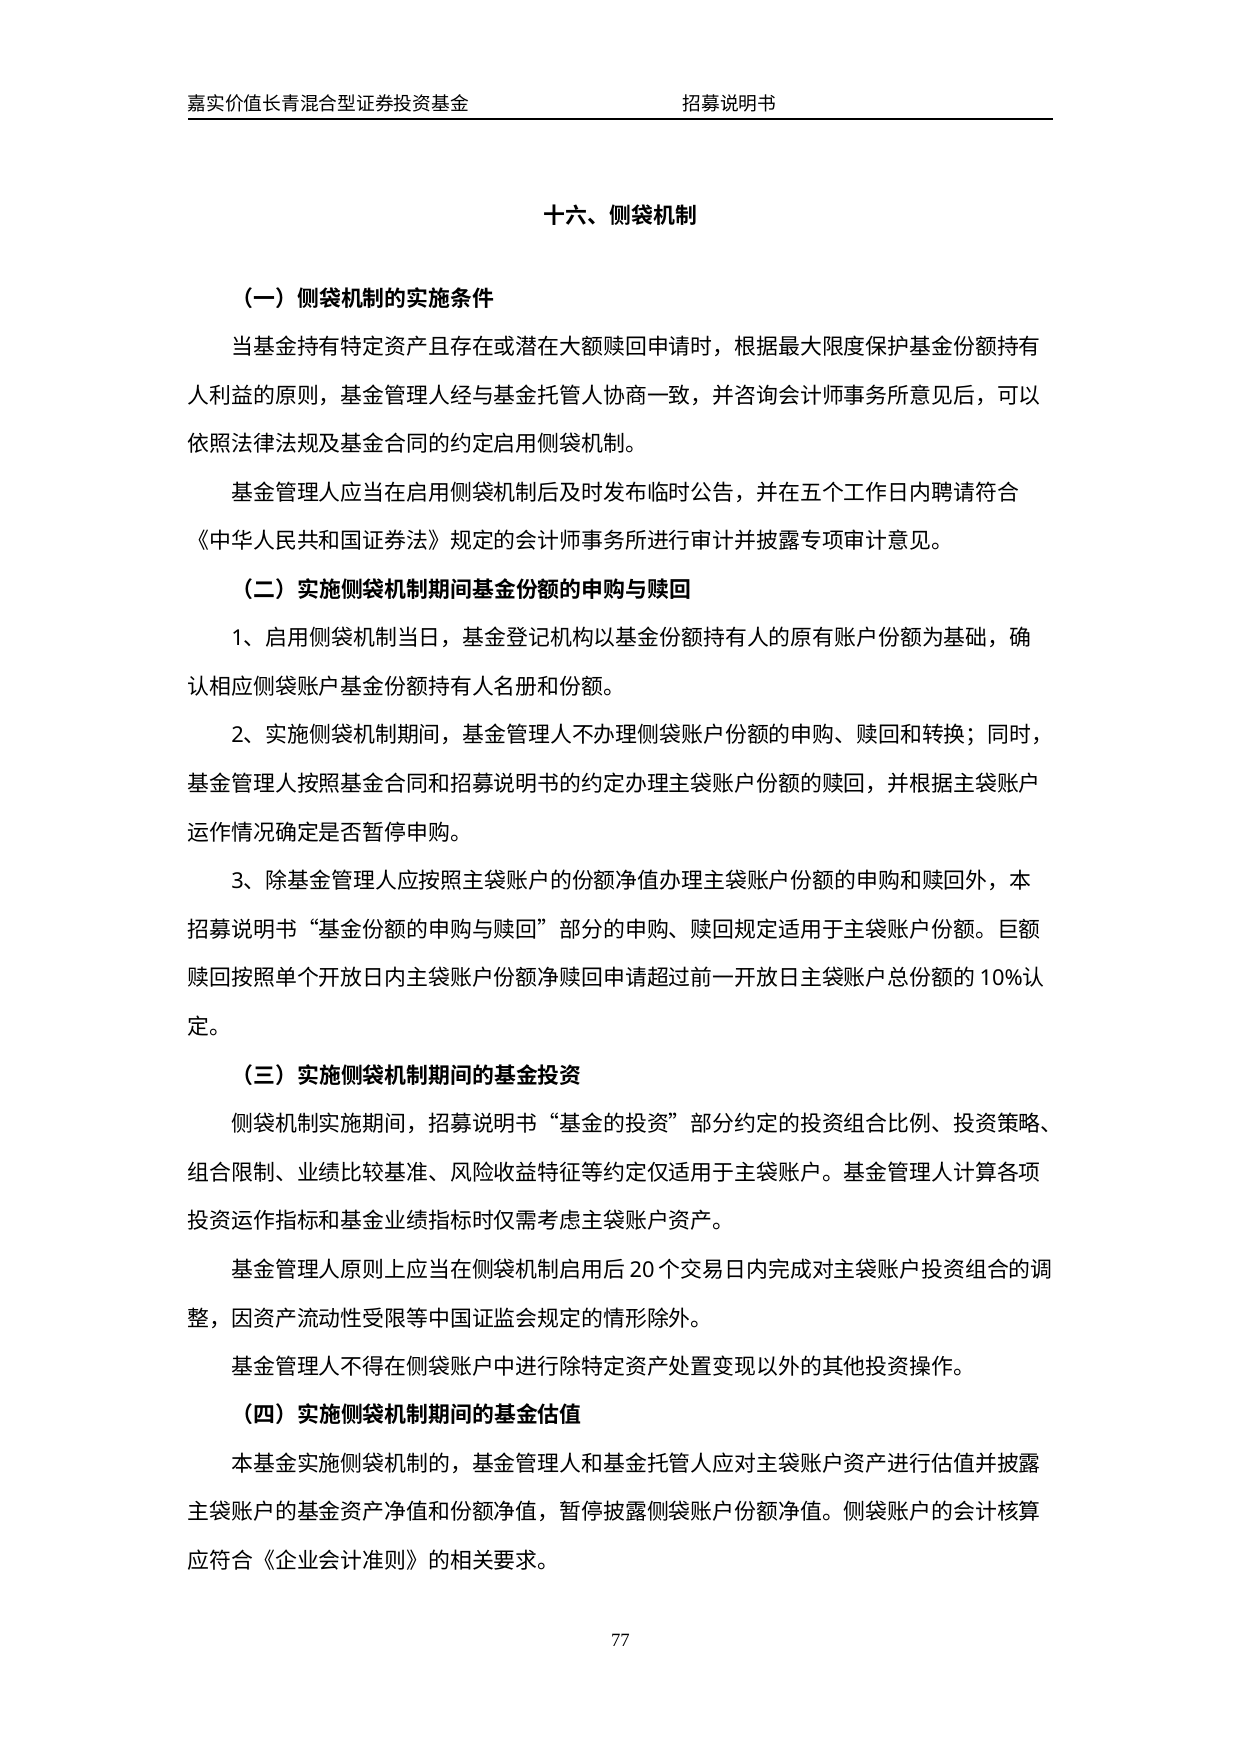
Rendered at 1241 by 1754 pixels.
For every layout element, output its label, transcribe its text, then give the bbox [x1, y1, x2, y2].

text （三）实施侧袋机制期间的基金投资 [187, 1057, 1053, 1090]
text 基金管理人应当在启用侧袋机制后及时发布临时公告，并在五个工作日内聘请符合《中华人民共和国证券法》规定的会计师事务所进行审计并披露专项审计意见。 [187, 474, 1053, 556]
text 基金管理人不得在侧袋账户中进行除特定资产处置变现以外的其他投资操作。 [187, 1348, 1053, 1381]
text （四）实施侧袋机制期间的基金估值 [187, 1397, 1053, 1429]
text 侧袋机制实施期间，招募说明书“基金的投资”部分约定的投资组合比例、投资策略、组合限制、业绩比较基准、风险收益特征等约定仅适用于主袋账户。基金管理人计算各项投资运作指标和基金业绩指标时仅需考虑主袋账户资产。 [187, 1106, 1053, 1236]
subtitle 十六、侧袋机制 [187, 197, 1053, 230]
text （一）侧袋机制的实施条件 [187, 280, 1053, 313]
text 2、实施侧袋机制期间，基金管理人不办理侧袋账户份额的申购、赎回和转换；同时，基金管理人按照基金合同和招募说明书的约定办理主袋账户份额的赎回，并根据主袋账户运作情况确定是否暂停申购。 [187, 717, 1053, 847]
text （二）实施侧袋机制期间基金份额的申购与赎回 [187, 571, 1053, 604]
text 本基金实施侧袋机制的，基金管理人和基金托管人应对主袋账户资产进行估值并披露主袋账户的基金资产净值和份额净值，暂停披露侧袋账户份额净值。侧袋账户的会计核算应符合《企业会计准则》的相关要求。 [187, 1445, 1053, 1575]
text 当基金持有特定资产且存在或潜在大额赎回申请时，根据最大限度保护基金份额持有人利益的原则，基金管理人经与基金托管人协商一致，并咨询会计师事务所意见后，可以依照法律法规及基金合同的约定启用侧袋机制。 [187, 328, 1053, 458]
text 3、除基金管理人应按照主袋账户的份额净值办理主袋账户份额的申购和赎回外，本招募说明书“基金份额的申购与赎回”部分的申购、赎回规定适用于主袋账户份额。巨额赎回按照单个开放日内主袋账户份额净赎回申请超过前一开放日主袋账户总份额的10%认定。 [187, 863, 1053, 1041]
text 1、启用侧袋机制当日，基金登记机构以基金份额持有人的原有账户份额为基础，确认相应侧袋账户基金份额持有人名册和份额。 [187, 620, 1053, 701]
text 基金管理人原则上应当在侧袋机制启用后20个交易日内完成对主袋账户投资组合的调整，因资产流动性受限等中国证监会规定的情形除外。 [187, 1251, 1053, 1333]
